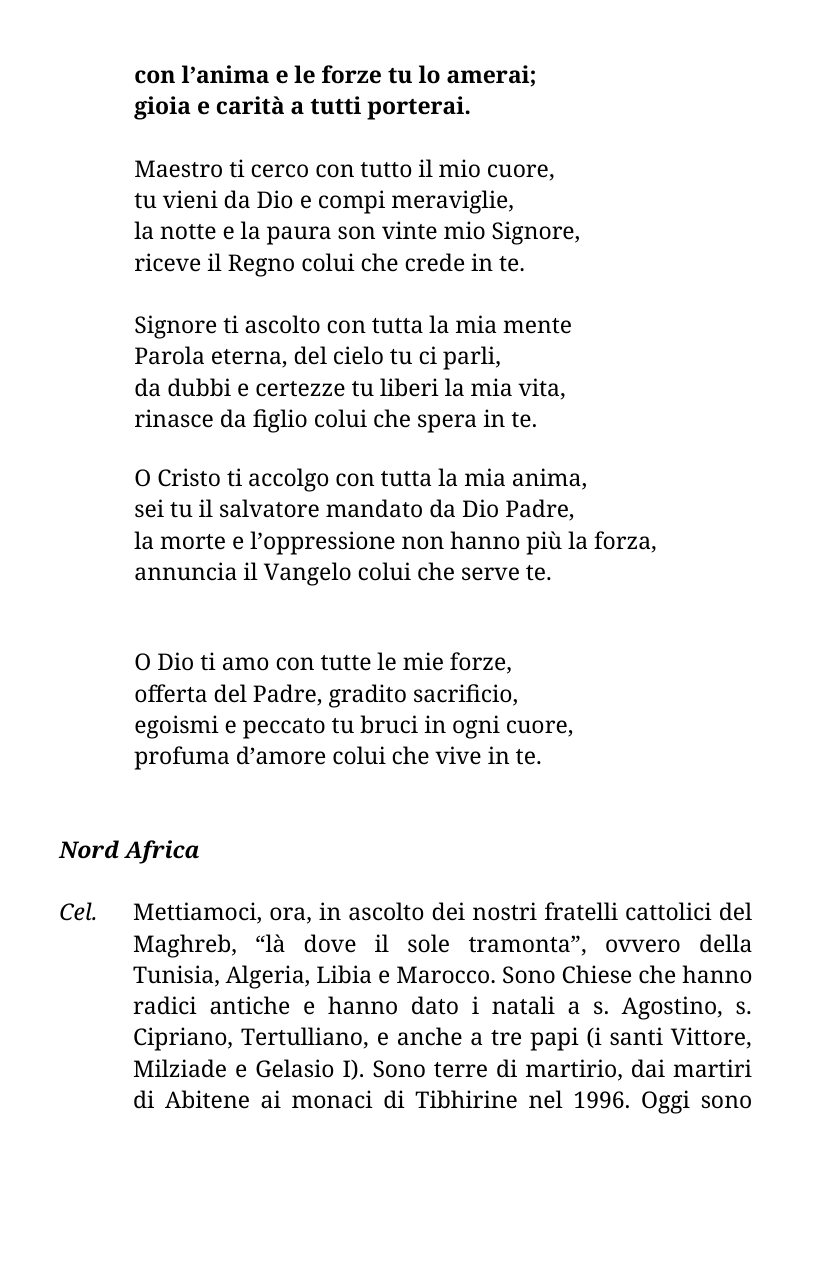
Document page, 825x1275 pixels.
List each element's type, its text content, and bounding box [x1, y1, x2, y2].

text egoismi e peccato tu bruci in ogni cuore, [59, 709, 753, 740]
text offerta del Padre, gradito sacrificio, [59, 678, 753, 709]
text O Cristo ti accolgo con tutta la mia anima, [59, 462, 753, 493]
text annuncia il Vangelo colui che serve te. [59, 556, 753, 587]
text Parola eterna, del cielo tu ci parli, [59, 340, 753, 372]
text tu vieni da Dio e compi meraviglie, [59, 184, 753, 215]
text riceve il Regno colui che crede in te. [59, 247, 753, 278]
text da dubbi e certezze tu liberi la mia vita, [59, 372, 753, 403]
text profuma d’amore colui che vive in te. [59, 740, 753, 771]
text rinasce da figlio colui che spera in te. [59, 403, 753, 434]
text gioia e carità a tutti porterai. [59, 90, 753, 122]
text sei tu il salvatore mandato da Dio Padre, [59, 493, 753, 524]
text la notte e la paura son vinte mio Signore, [59, 215, 753, 247]
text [59, 896, 753, 1115]
text con l’anima e le forze tu lo amerai; [59, 59, 753, 90]
text la morte e l’oppressione non hanno più la forza, [59, 524, 753, 556]
text Maestro ti cerco con tutto il mio cuore, [59, 153, 753, 184]
text Signore ti ascolto con tutta la mia mente [59, 309, 753, 340]
text O Dio ti amo con tutte le mie forze, [59, 646, 753, 678]
text Nord Africa [59, 834, 753, 865]
